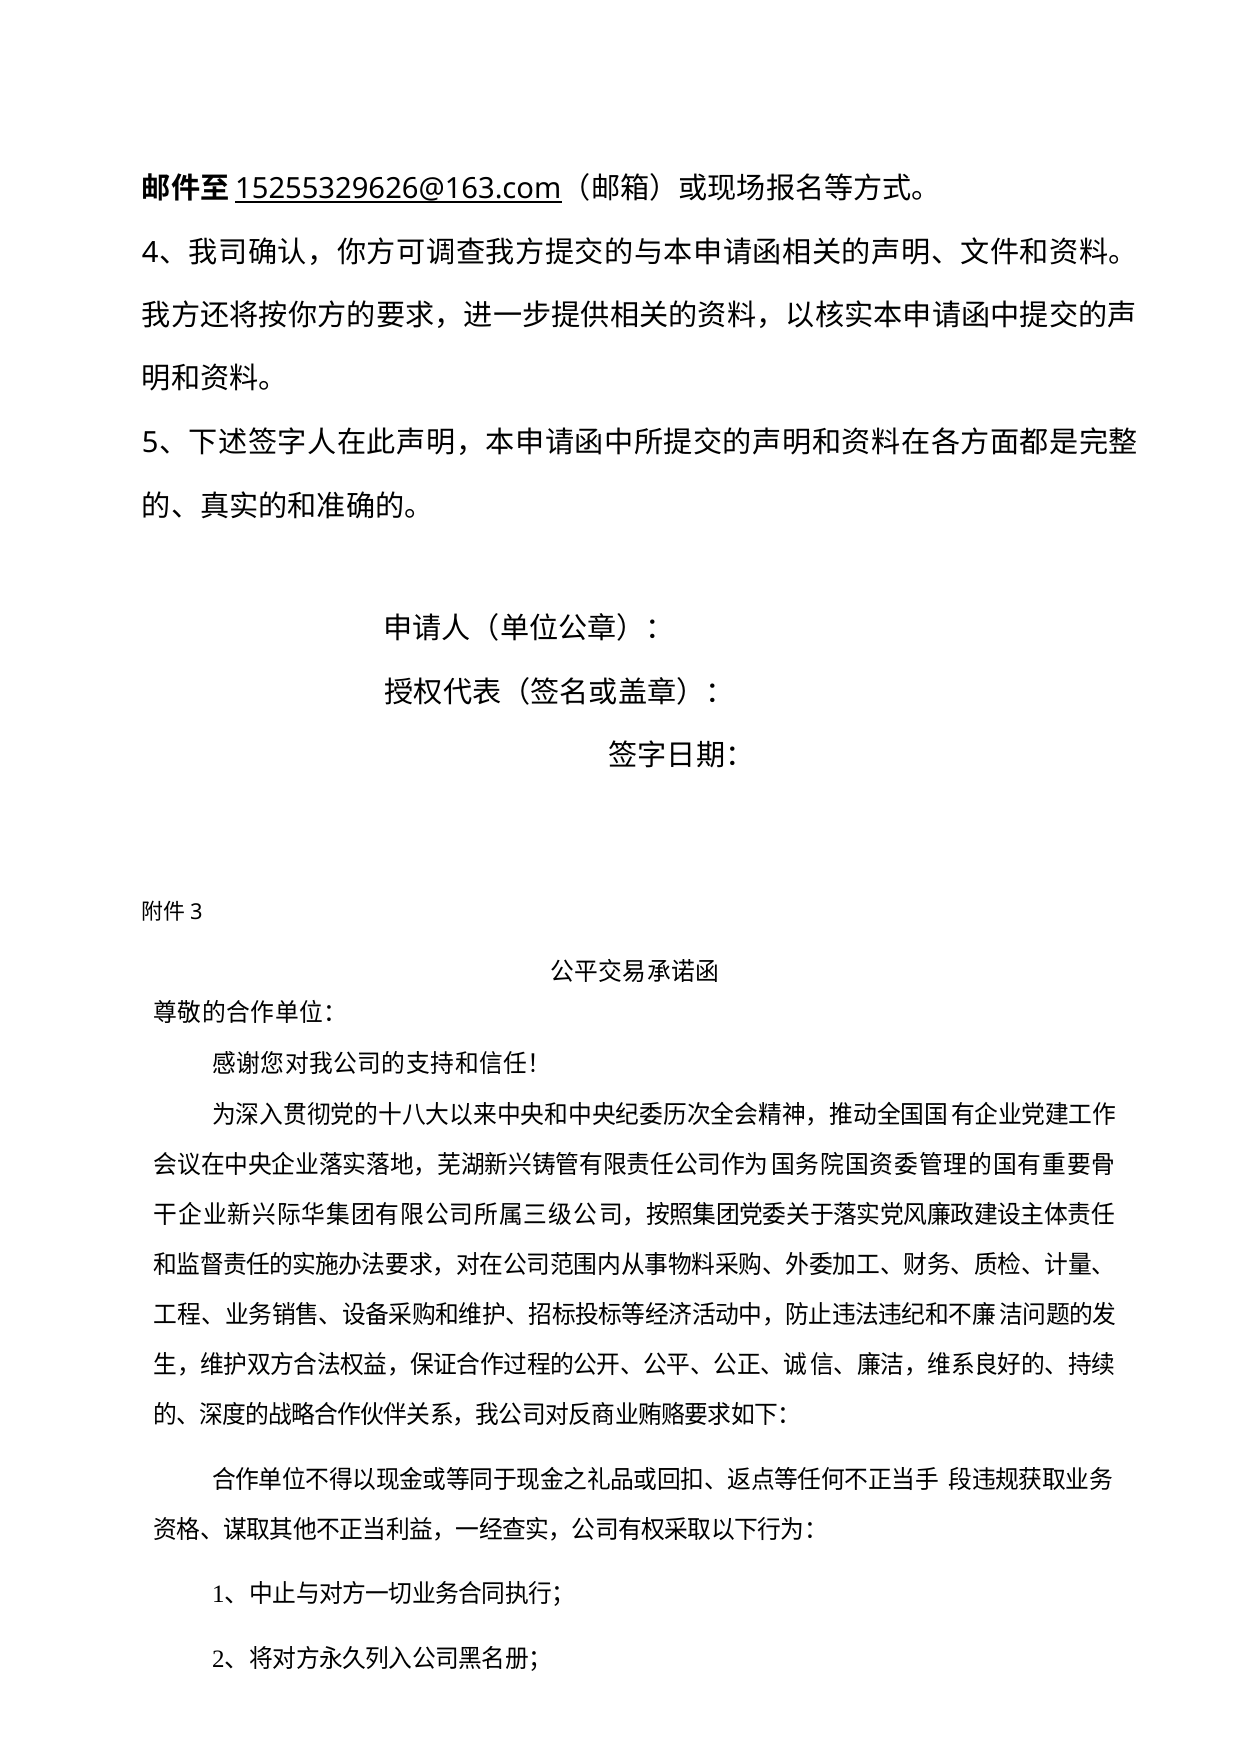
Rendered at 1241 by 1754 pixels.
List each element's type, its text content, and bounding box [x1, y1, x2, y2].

text 合作单位不得以现金或等同于现金之礼品或回扣、返点等任何不正当手 段违规获取业务资格、谋取其他不正当利益，一经查实，公司有权采取以下行为： [153, 1459, 1116, 1545]
text 感谢您对我公司的支持和信任！ [212, 1044, 1138, 1080]
text 4、我司确认，你方可调查我方提交的与本申请函相关的声明、文件和资料。我方还将按你方的要求，进一步提供相关的资料，以核实本申请函中提交的声明和资料。 [142, 228, 1138, 397]
list 将对方永久列入公司黑名册； [153, 1638, 1116, 1674]
text 授权代表（签名或盖章）： [142, 668, 1138, 711]
text 为深入贯彻党的十八大以来中央和中央纪委历次全会精神，推动全国国有企业党建工作会议在中央企业落实落地，芜湖新兴铸管有限责任公司作为国务院国资委管理的国有重要骨干企业新兴际华集团有限公司所属三级公司，按照集团党委关于落实党风廉政建设主体责任和监督责任的实施办法要求，对在公司范围内从事物料采购、外委加工、财务、质检、计量、工程、业务销售、设备采购和维护、招标投标等经济活动中，防止违法违纪和不廉洁问题的发生，维护双方合法权益，保证合作过程的公开、公平、公正、诚信、廉洁，维系良好的、持续的、深度的战略合作伙伴关系，我公司对反商业贿赂要求如下： [153, 1094, 1116, 1431]
text 申请人（单位公章）： [142, 605, 1138, 647]
text 签字日期： [142, 732, 1138, 774]
text 附件3 [142, 871, 1128, 931]
text 公平交易承诺函 [142, 931, 1128, 992]
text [142, 164, 1138, 207]
text 尊敬的合作单位： [153, 992, 1138, 1028]
text 5、下述签字人在此声明，本申请函中所提交的声明和资料在各方面都是完整的、真实的和准确的。 [142, 418, 1138, 524]
list 中止与对方一切业务合同执行； [153, 1574, 1116, 1610]
